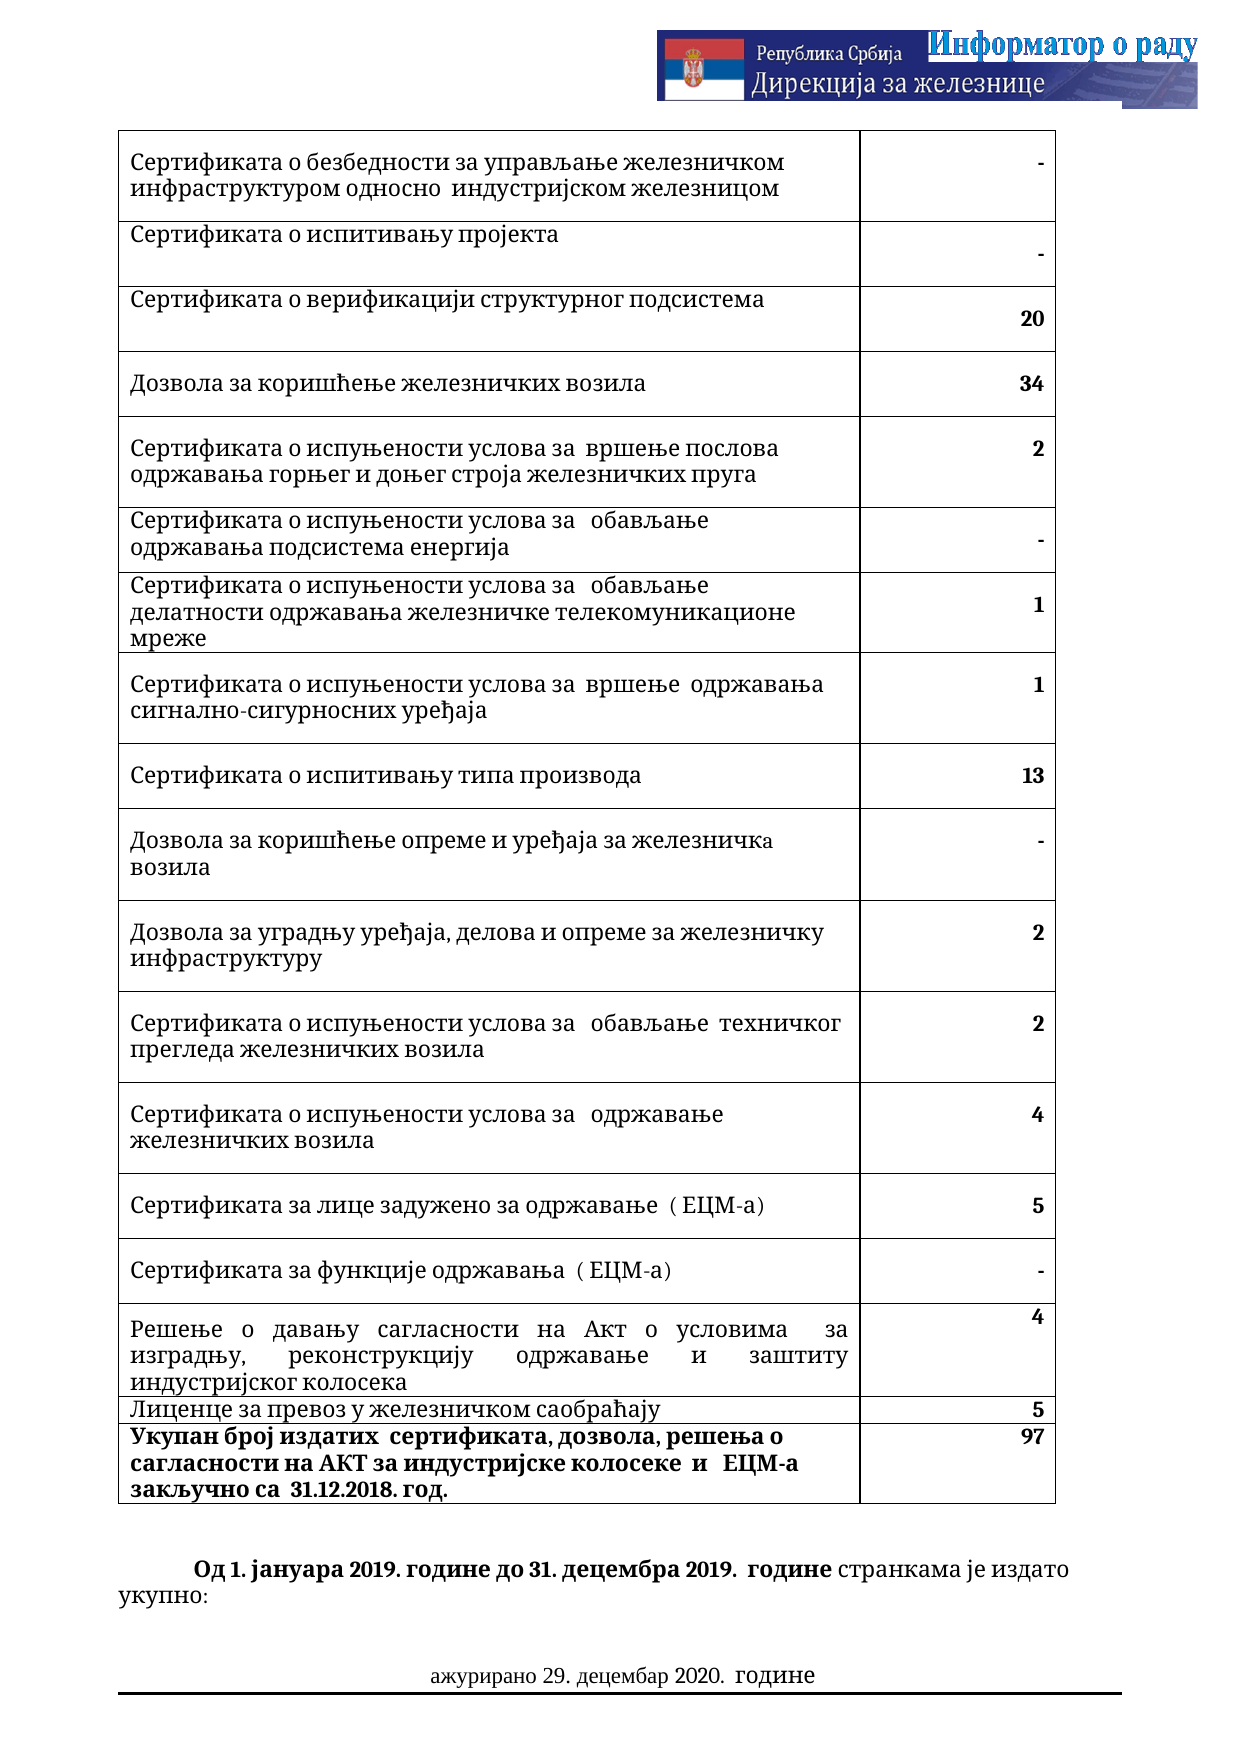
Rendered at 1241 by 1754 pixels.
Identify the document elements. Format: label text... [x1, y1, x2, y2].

table_cell Дозвола за коришћење опреме и уређаја за железничкa возила [119, 809, 859, 899]
table_cell Дозвола за уградњу уређаја, делова и опреме за железничку инфраструктуру [119, 901, 859, 991]
table_cell Сертификата о безбедности за управљање железничком инфраструктуром односно индустријском железницом [119, 131, 859, 221]
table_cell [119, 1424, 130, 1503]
table_cell Сертификата о испитивању пројекта [119, 222, 859, 286]
table_cell - [861, 1239, 1055, 1303]
table_cell - [861, 809, 1055, 899]
table_cell 2 [861, 901, 1055, 991]
text Од 1. јануара 2019. године до 31. децембра 2019. године странкама је издато укупно: [118, 1557, 1122, 1609]
table_cell Сертификата о испуњености услова за одржавање железничких возила [119, 1083, 859, 1173]
table_cell 97 [861, 1424, 1055, 1503]
table_cell 20 [861, 287, 1055, 351]
table_cell Сертификата о испуњености услова за обављање техничког прегледа железничких возила [119, 992, 859, 1082]
table_cell 1 [861, 653, 1055, 743]
table_cell - [861, 508, 1055, 572]
table_cell Решење о давању сагласности на Акт о условима за изградњу, реконструкцију одржавање и заштиту индустријског колосека [119, 1304, 859, 1396]
table_cell Сертификата о испуњености услова за обављање одржавања подсистема енергија [119, 508, 859, 572]
picture [657, 30, 1198, 109]
table_cell Сертификата о испуњености услова за вршење послова одржавања горњег и доњег строја железничких пруга [119, 417, 859, 507]
table_cell - [861, 131, 1055, 221]
table_cell Сертификата за лице задужено за одржавање ( ЕЦМ-а) [119, 1174, 859, 1238]
table_cell 5 [861, 1174, 1055, 1238]
table_cell Дозвола за коришћење железничких возила [119, 352, 859, 416]
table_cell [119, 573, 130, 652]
table_cell 4 [861, 1083, 1055, 1173]
table_cell 34 [861, 352, 1055, 416]
table_cell Сертификата за функције одржавања ( ЕЦМ-а) [119, 1239, 859, 1303]
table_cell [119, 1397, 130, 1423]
table_cell 1 [861, 573, 1055, 652]
table_cell Сертификата о испитивању типа производа [119, 744, 859, 808]
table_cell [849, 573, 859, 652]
table_cell 2 [861, 992, 1055, 1082]
table_cell Сертификата о испуњености услова за вршење одржавања сигнално-сигурносних уређаја [119, 653, 859, 743]
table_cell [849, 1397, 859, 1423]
table_cell 4 [861, 1304, 1055, 1396]
picture [937, 30, 943, 44]
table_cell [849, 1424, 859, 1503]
table_cell 13 [861, 744, 1055, 808]
table_cell - [861, 222, 1055, 286]
table_cell Сертификата о верификацији структурног подсистема [119, 287, 859, 351]
table_cell 2 [861, 417, 1055, 507]
